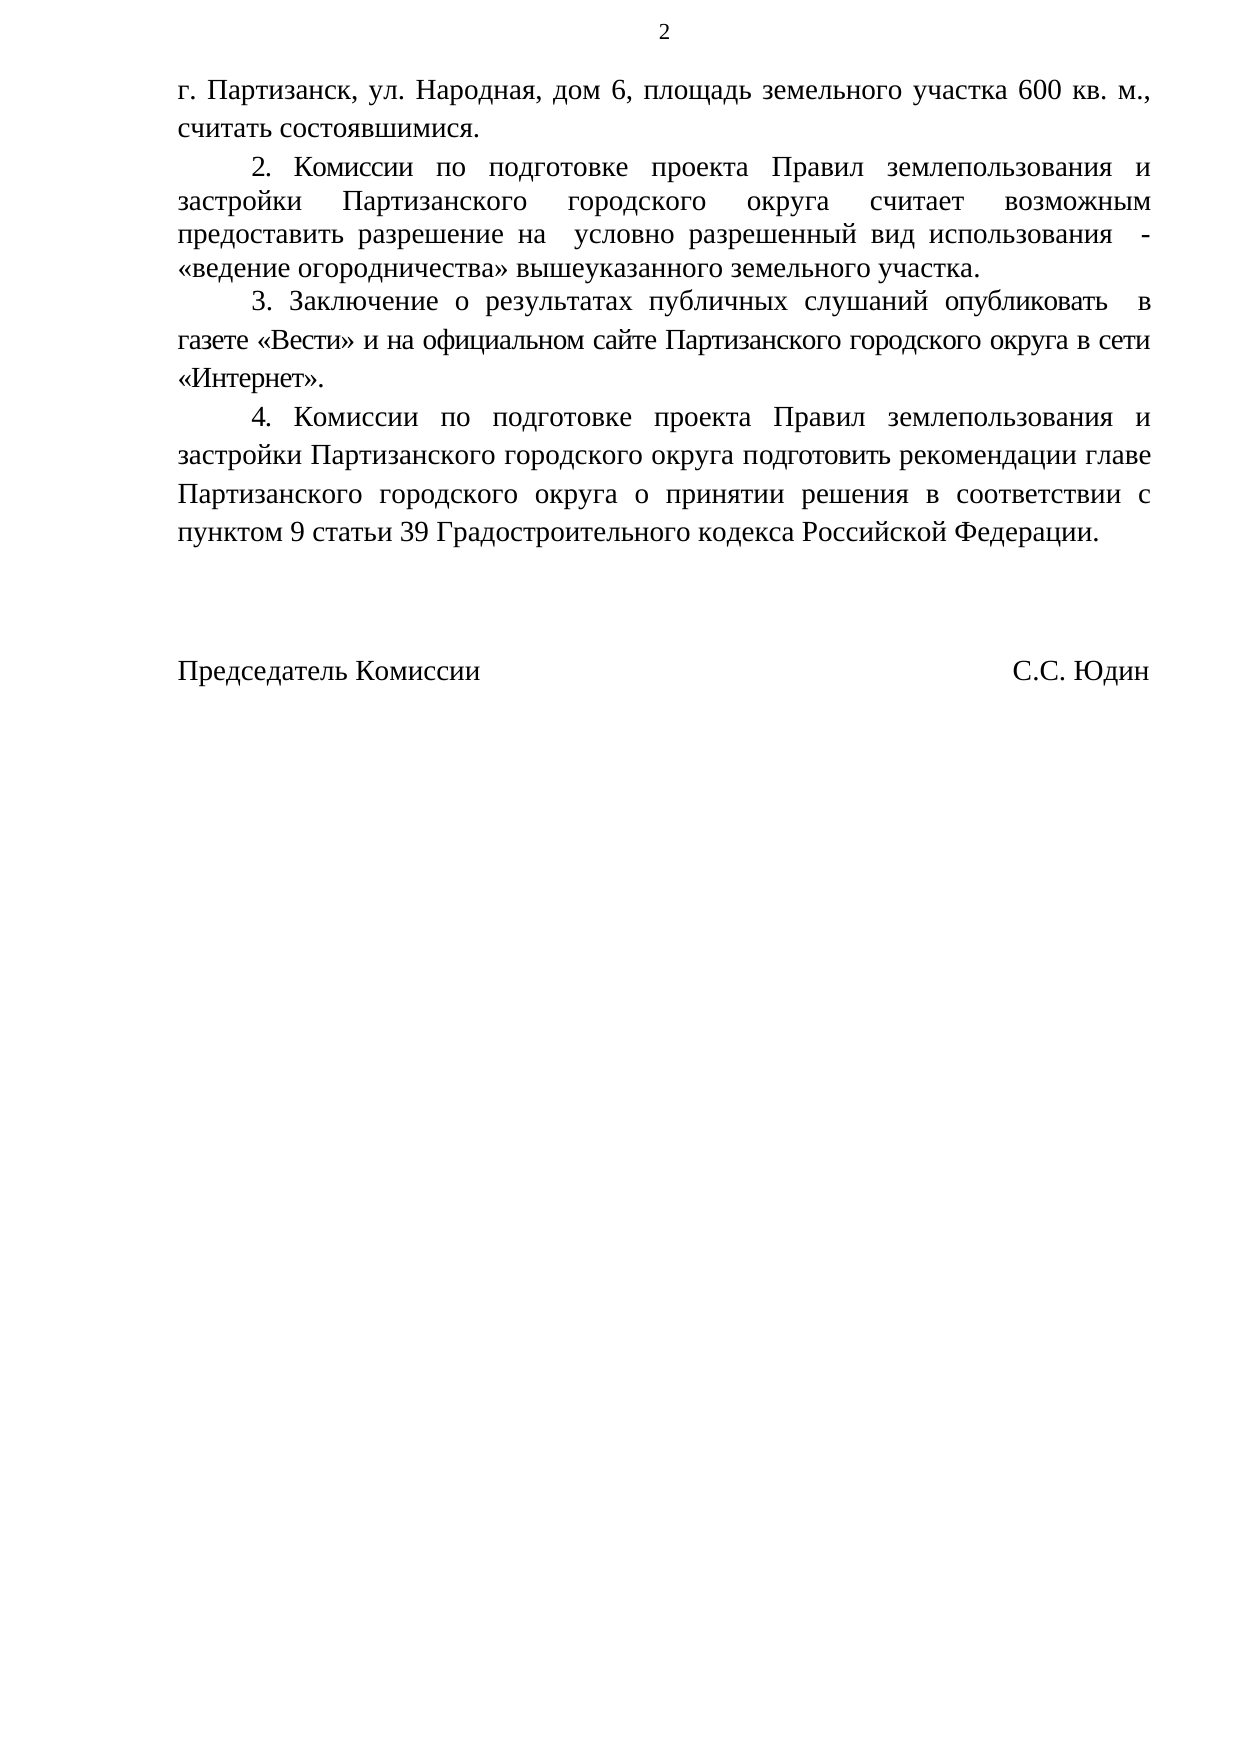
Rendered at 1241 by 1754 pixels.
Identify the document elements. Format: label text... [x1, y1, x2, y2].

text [177, 72, 1152, 144]
text 4. Комиссии по подготовке проекта Правил землепользования и застройки Партизанского городского округа подготовить рекомендации главе Партизанского городского округа о принятии решения в соответствии с пунктом 9 статьи 39 Градостроительного кодекса Российской Федерации. [177, 399, 1152, 548]
text Председатель Комиссии С.С. Юдин [177, 615, 1152, 687]
subtitle 2. Комиссии по подготовке проекта Правил землепользования и застройки Партизанского городского округа считает возможным предоставить разрешение на условно разрешенный вид использования - «ведение огородничества» вышеуказанного земельного участка. [177, 149, 1152, 283]
text 3. Заключение о результатах публичных слушаний опубликовать в газете «Вести» и на официальном сайте Партизанского городского округа в сети «Интернет». [177, 283, 1152, 394]
